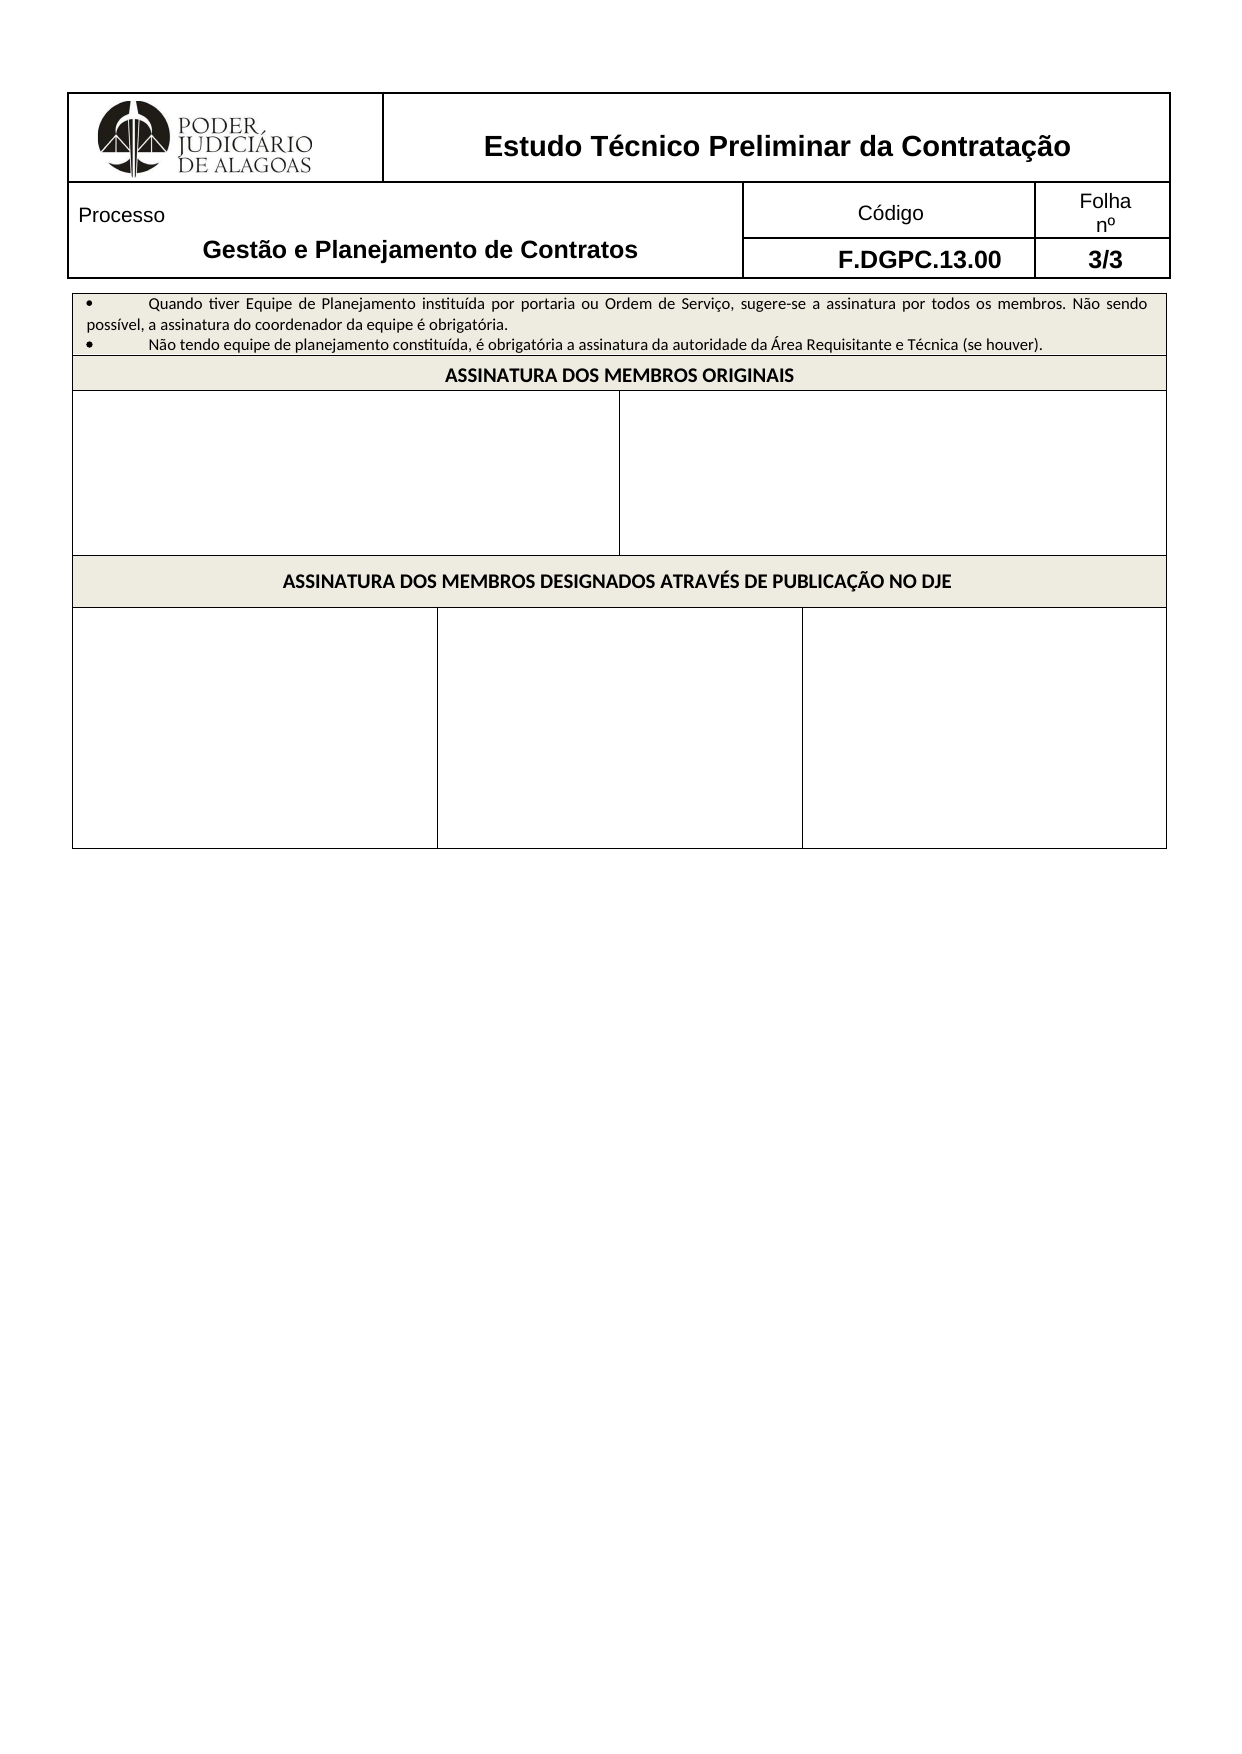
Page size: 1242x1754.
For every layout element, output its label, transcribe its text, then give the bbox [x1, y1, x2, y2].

table_cell [73, 608, 437, 848]
table_cell ASSINATURA DOS MEMBROS DESIGNADOS ATRAVÉS DE PUBLICAÇÃO NO DJE [73, 556, 1166, 607]
table_cell Quando tiver Equipe de Planejamento instituída por portaria ou Ordem de Serviço, sugere-se a assinatura por todos os membros. Não sendo possível, a assinatura do coordenador da equipe é obrigatória. Não tendo equipe de planejamento constituída, é obrigatória a assinatura da autoridade da Área Requisitante e Técnica (se houver). [73, 294, 1166, 354]
table_cell [438, 608, 802, 848]
table_cell [73, 391, 619, 555]
table_cell [620, 391, 1166, 555]
table_cell ASSINATURA DOS MEMBROS ORIGINAIS [73, 356, 1166, 390]
picture [97, 101, 312, 178]
table_cell [803, 608, 1166, 848]
